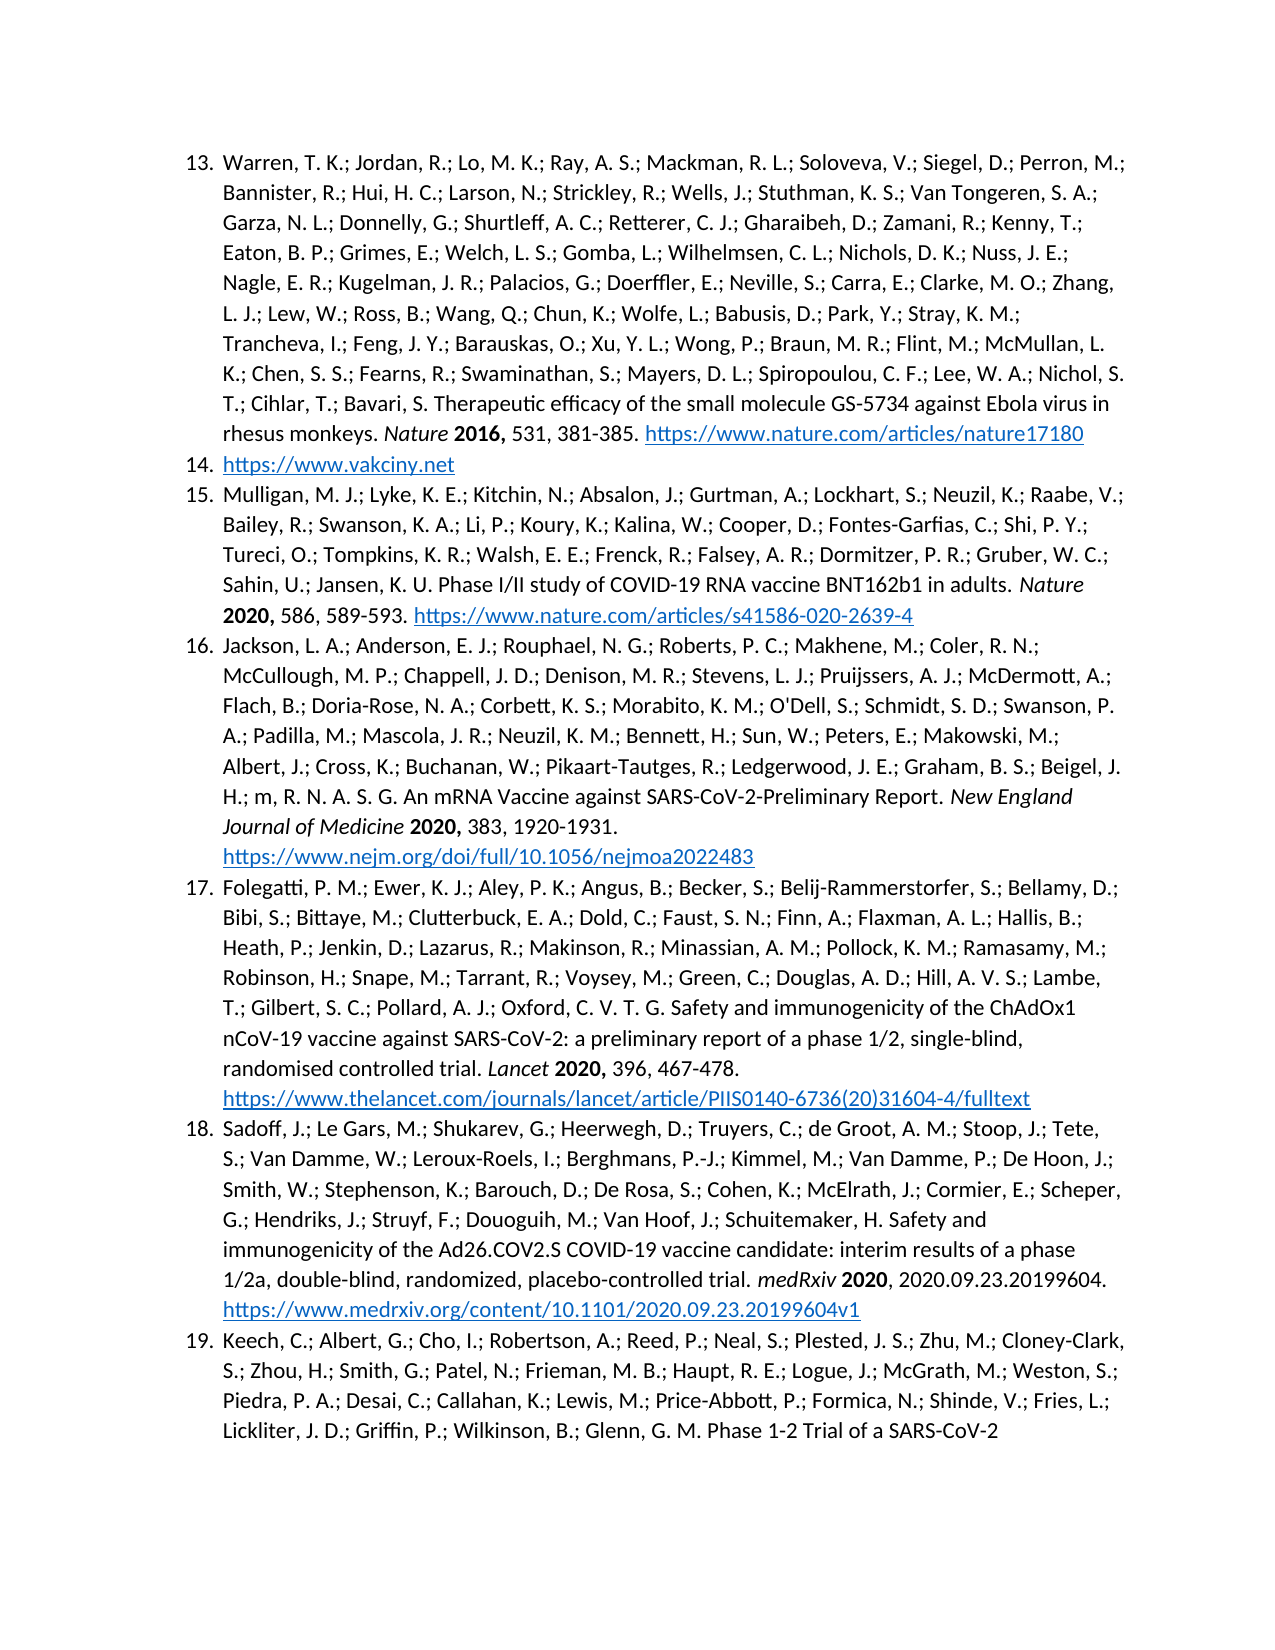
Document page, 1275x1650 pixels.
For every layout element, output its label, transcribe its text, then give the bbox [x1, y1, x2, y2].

list Sadoff, J.; Le Gars, M.; Shukarev, G.; Heerwegh, D.; Truyers, C.; de Groot, A. M.; Stoop, J.; Tete, S.; Van Damme, W.; Leroux-Roels, I.; Berghmans, P.-J.; Kimmel, M.; Van Damme, P.; De Hoon, J.; Smith, W.; Stephenson, K.; Barouch, D.; De Rosa, S.; Cohen, K.; McElrath, J.; Cormier, E.; Scheper, G.; Hendriks, J.; Struyf, F.; Douoguih, M.; Van Hoof, J.; Schuitemaker, H. Safety and immunogenicity of the Ad26.COV2.S COVID-19 vaccine candidate: interim results of a phase 1/2a, double-blind, randomized, placebo-controlled trial. medRxiv 2020, 2020.09.23.20199604. https://www.medrxiv.org/content/10.1101/2020.09.23.20199604v1 [185, 1114, 1127, 1323]
list Warren, T. K.; Jordan, R.; Lo, M. K.; Ray, A. S.; Mackman, R. L.; Soloveva, V.; Siegel, D.; Perron, M.; Bannister, R.; Hui, H. C.; Larson, N.; Strickley, R.; Wells, J.; Stuthman, K. S.; Van Tongeren, S. A.; Garza, N. L.; Donnelly, G.; Shurtleff, A. C.; Retterer, C. J.; Gharaibeh, D.; Zamani, R.; Kenny, T.; Eaton, B. P.; Grimes, E.; Welch, L. S.; Gomba, L.; Wilhelmsen, C. L.; Nichols, D. K.; Nuss, J. E.; Nagle, E. R.; Kugelman, J. R.; Palacios, G.; Doerffler, E.; Neville, S.; Carra, E.; Clarke, M. O.; Zhang, L. J.; Lew, W.; Ross, B.; Wang, Q.; Chun, K.; Wolfe, L.; Babusis, D.; Park, Y.; Stray, K. M.; Trancheva, I.; Feng, J. Y.; Barauskas, O.; Xu, Y. L.; Wong, P.; Braun, M. R.; Flint, M.; McMullan, L. K.; Chen, S. S.; Fearns, R.; Swaminathan, S.; Mayers, D. L.; Spiropoulou, C. F.; Lee, W. A.; Nichol, S. T.; Cihlar, T.; Bavari, S. Therapeutic efficacy of the small molecule GS-5734 against Ebola virus in rhesus monkeys. Nature 2016, 531, 381-385. https://www.nature.com/articles/nature17180 [185, 148, 1127, 447]
list Jackson, L. A.; Anderson, E. J.; Rouphael, N. G.; Roberts, P. C.; Makhene, M.; Coler, R. N.; McCullough, M. P.; Chappell, J. D.; Denison, M. R.; Stevens, L. J.; Pruijssers, A. J.; McDermott, A.; Flach, B.; Doria-Rose, N. A.; Corbett, K. S.; Morabito, K. M.; O'Dell, S.; Schmidt, S. D.; Swanson, P. A.; Padilla, M.; Mascola, J. R.; Neuzil, K. M.; Bennett, H.; Sun, W.; Peters, E.; Makowski, M.; Albert, J.; Cross, K.; Buchanan, W.; Pikaart-Tautges, R.; Ledgerwood, J. E.; Graham, B. S.; Beigel, J. H.; m, R. N. A. S. G. An mRNA Vaccine against SARS-CoV-2-Preliminary Report. New England Journal of Medicine 2020, 383, 1920-1931. https://www.nejm.org/doi/full/10.1056/nejmoa2022483 [185, 631, 1127, 870]
list Mulligan, M. J.; Lyke, K. E.; Kitchin, N.; Absalon, J.; Gurtman, A.; Lockhart, S.; Neuzil, K.; Raabe, V.; Bailey, R.; Swanson, K. A.; Li, P.; Koury, K.; Kalina, W.; Cooper, D.; Fontes-Garfias, C.; Shi, P. Y.; Tureci, O.; Tompkins, K. R.; Walsh, E. E.; Frenck, R.; Falsey, A. R.; Dormitzer, P. R.; Gruber, W. C.; Sahin, U.; Jansen, K. U. Phase I/II study of COVID-19 RNA vaccine BNT162b1 in adults. Nature 2020, 586, 589-593. https://www.nature.com/articles/s41586-020-2639-4 [185, 480, 1127, 629]
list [185, 1326, 1127, 1444]
list Folegatti, P. M.; Ewer, K. J.; Aley, P. K.; Angus, B.; Becker, S.; Belij-Rammerstorfer, S.; Bellamy, D.; Bibi, S.; Bittaye, M.; Clutterbuck, E. A.; Dold, C.; Faust, S. N.; Finn, A.; Flaxman, A. L.; Hallis, B.; Heath, P.; Jenkin, D.; Lazarus, R.; Makinson, R.; Minassian, A. M.; Pollock, K. M.; Ramasamy, M.; Robinson, H.; Snape, M.; Tarrant, R.; Voysey, M.; Green, C.; Douglas, A. D.; Hill, A. V. S.; Lambe, T.; Gilbert, S. C.; Pollard, A. J.; Oxford, C. V. T. G. Safety and immunogenicity of the ChAdOx1 nCoV-19 vaccine against SARS-CoV-2: a preliminary report of a phase 1/2, single-blind, randomised controlled trial. Lancet 2020, 396, 467-478. https://www.thelancet.com/journals/lancet/article/PIIS0140-6736(20)31604-4/fulltext [185, 873, 1127, 1112]
list https://www.vakciny.net [185, 450, 1127, 478]
